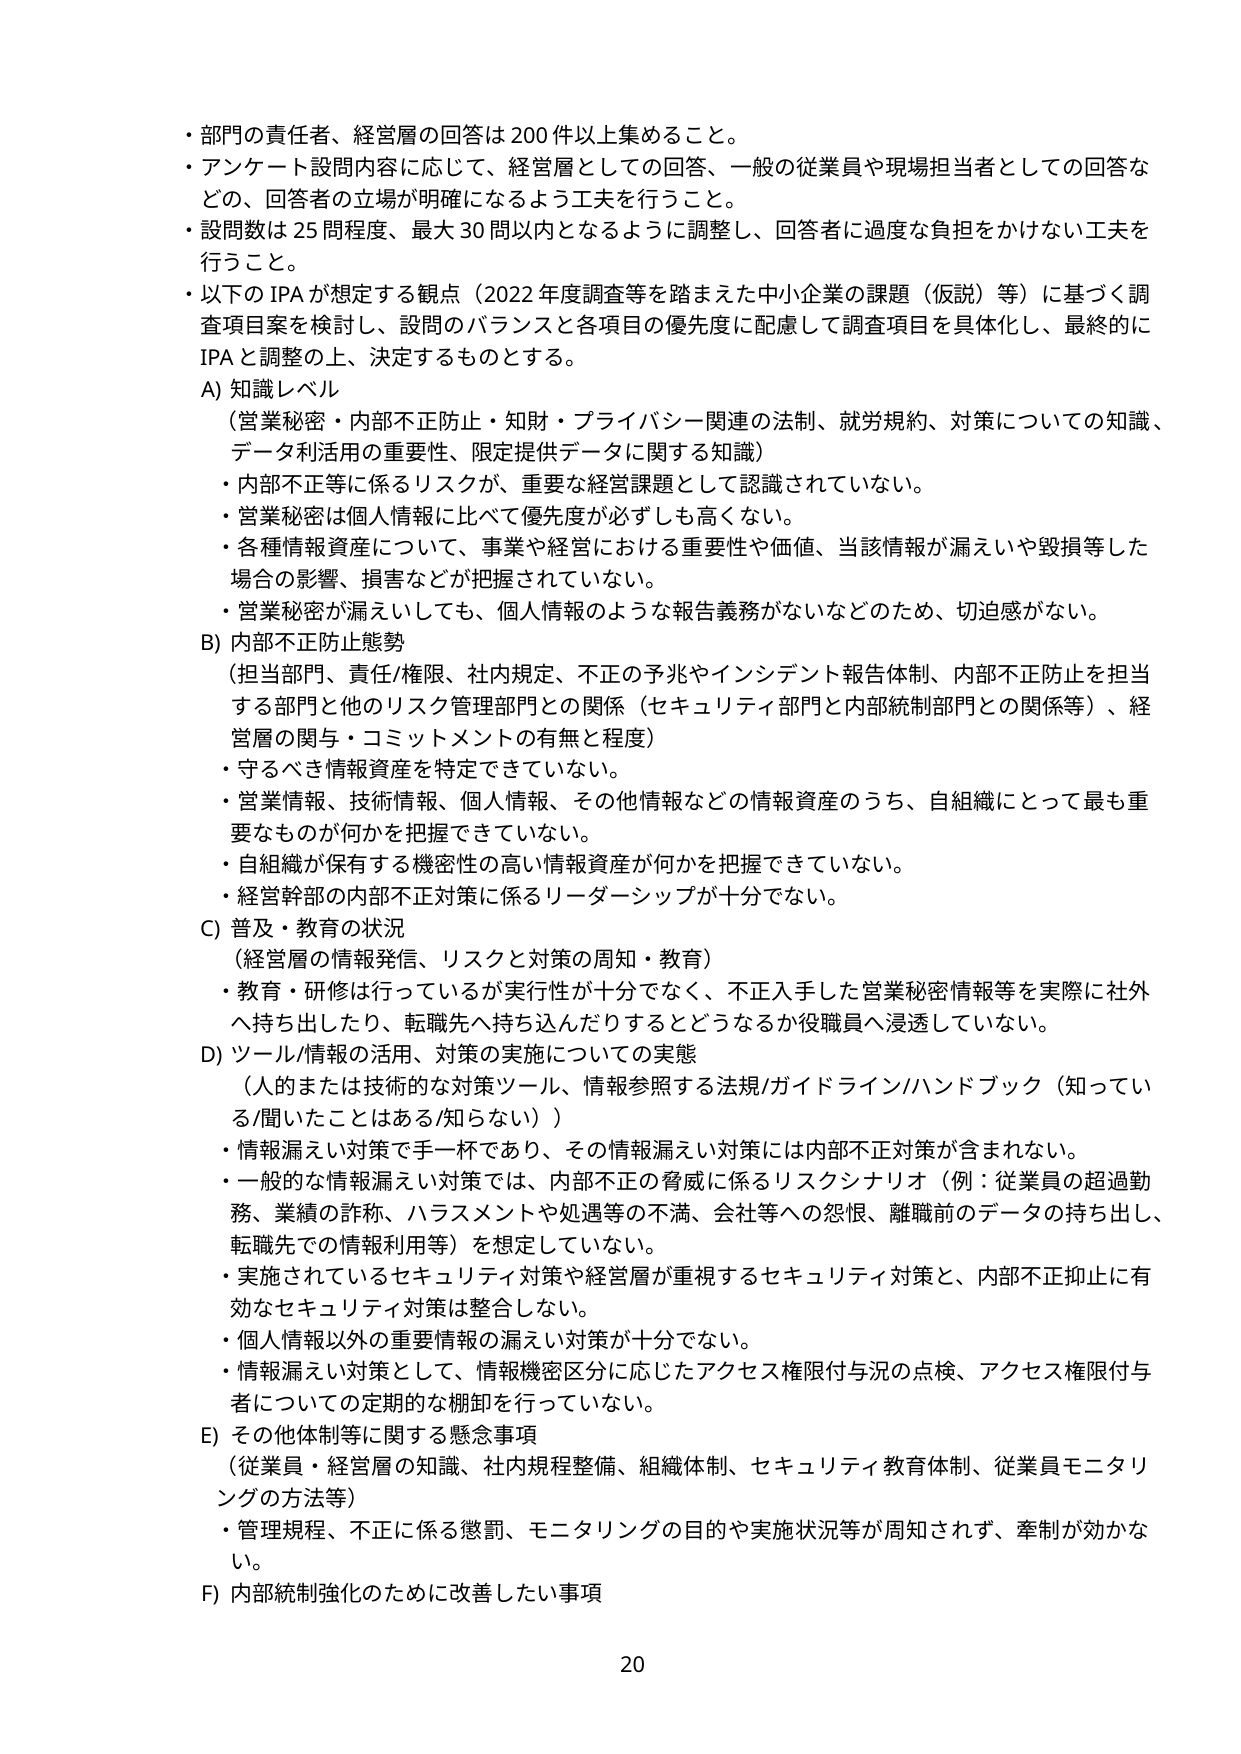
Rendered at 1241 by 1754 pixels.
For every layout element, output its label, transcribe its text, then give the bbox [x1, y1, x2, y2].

list その他体制等に関する懸念事項 [200, 1418, 1153, 1449]
list ・個人情報以外の重要情報の漏えい対策が十分でない。 [215, 1323, 1153, 1354]
list ・情報漏えい対策として、情報機密区分に応じたアクセス権限付与況の点検、アクセス権限付与者についての定期的な棚卸を行っていない。 [215, 1354, 1153, 1418]
list ・経営幹部の内部不正対策に係るリーダーシップが十分でない。 [215, 879, 1153, 911]
list ・営業情報、技術情報、個人情報、その他情報などの情報資産のうち、自組織にとって最も重要なものが何かを把握できていない。 [215, 784, 1153, 847]
list ・自組織が保有する機密性の高い情報資産が何かを把握できていない。 [215, 847, 1153, 879]
text ・設問数は25問程度、最大30問以内となるように調整し、回答者に過度な負担をかけない工夫を行うこと。 [178, 213, 1153, 277]
text ・営業秘密が漏えいしても、個人情報のような報告義務がないなどのため、切迫感がない。 [215, 594, 1153, 625]
list ・守るべき情報資産を特定できていない。 [215, 752, 1153, 784]
text （従業員・経営層の知識、社内規程整備、組織体制、セキュリティ教育体制、従業員モニタリングの方法等） [216, 1449, 1153, 1513]
text ・内部不正等に係るリスクが、重要な経営課題として認識されていない。 [215, 467, 1153, 499]
list ツール/情報の活用、対策の実施についての実態 [200, 1037, 1153, 1069]
text ・部門の責任者、経営層の回答は200件以上集めること。 [178, 118, 1153, 150]
text ・以下のIPAが想定する観点（2022年度調査等を踏まえた中小企業の課題（仮説）等）に基づく調査項目案を検討し、設問のバランスと各項目の優先度に配慮して調査項目を具体化し、最終的にIPAと調整の上、決定するものとする。 [178, 277, 1153, 372]
list 内部統制強化のために改善したい事項 [201, 1576, 1153, 1608]
text ・各種情報資産について、事業や経営における重要性や価値、当該情報が漏えいや毀損等した場合の影響、損害などが把握されていない。 [215, 530, 1153, 594]
list ・情報漏えい対策で手一杯であり、その情報漏えい対策には内部不正対策が含まれない。 [215, 1133, 1153, 1164]
list 普及・教育の状況 [200, 911, 1153, 942]
text ・営業秘密は個人情報に比べて優先度が必ずしも高くない。 [215, 499, 1153, 530]
list ・実施されているセキュリティ対策や経営層が重視するセキュリティ対策と、内部不正抑止に有効なセキュリティ対策は整合しない。 [215, 1259, 1153, 1323]
list （担当部門、責任/権限、社内規定、不正の予兆やインシデント報告体制、内部不正防止を担当する部門と他のリスク管理部門との関係（セキュリティ部門と内部統制部門との関係等）、経営層の関与・コミットメントの有無と程度） [215, 657, 1153, 752]
list ・教育・研修は行っているが実行性が十分でなく、不正入手した営業秘密情報等を実際に社外へ持ち出したり、転職先へ持ち込んだりするとどうなるか役職員へ浸透していない。 [215, 974, 1153, 1037]
list 内部不正防止態勢 [200, 625, 1153, 657]
list ・一般的な情報漏えい対策では、内部不正の脅威に係るリスクシナリオ（例：従業員の超過勤務、業績の詐称、ハラスメントや処遇等の不満、会社等への怨恨、離職前のデータの持ち出し、転職先での情報利用等）を想定していない。 [215, 1164, 1153, 1259]
text ・アンケート設問内容に応じて、経営層としての回答、一般の従業員や現場担当者としての回答などの、回答者の立場が明確になるよう工夫を行うこと。 [178, 150, 1153, 213]
text ・管理規程、不正に係る懲罰、モニタリングの目的や実施状況等が周知されず、牽制が効かない。 [215, 1513, 1153, 1576]
text （営業秘密・内部不正防止・知財・プライバシー関連の法制、就労規約、対策についての知識、データ利活用の重要性、限定提供データに関する知識） [215, 404, 1153, 467]
text （経営層の情報発信、リスクと対策の周知・教育） [200, 942, 1153, 974]
text （人的または技術的な対策ツール、情報参照する法規/ガイドライン/ハンドブック（知っている/聞いたことはある/知らない）） [230, 1069, 1153, 1133]
list 知識レベル [201, 372, 1153, 404]
